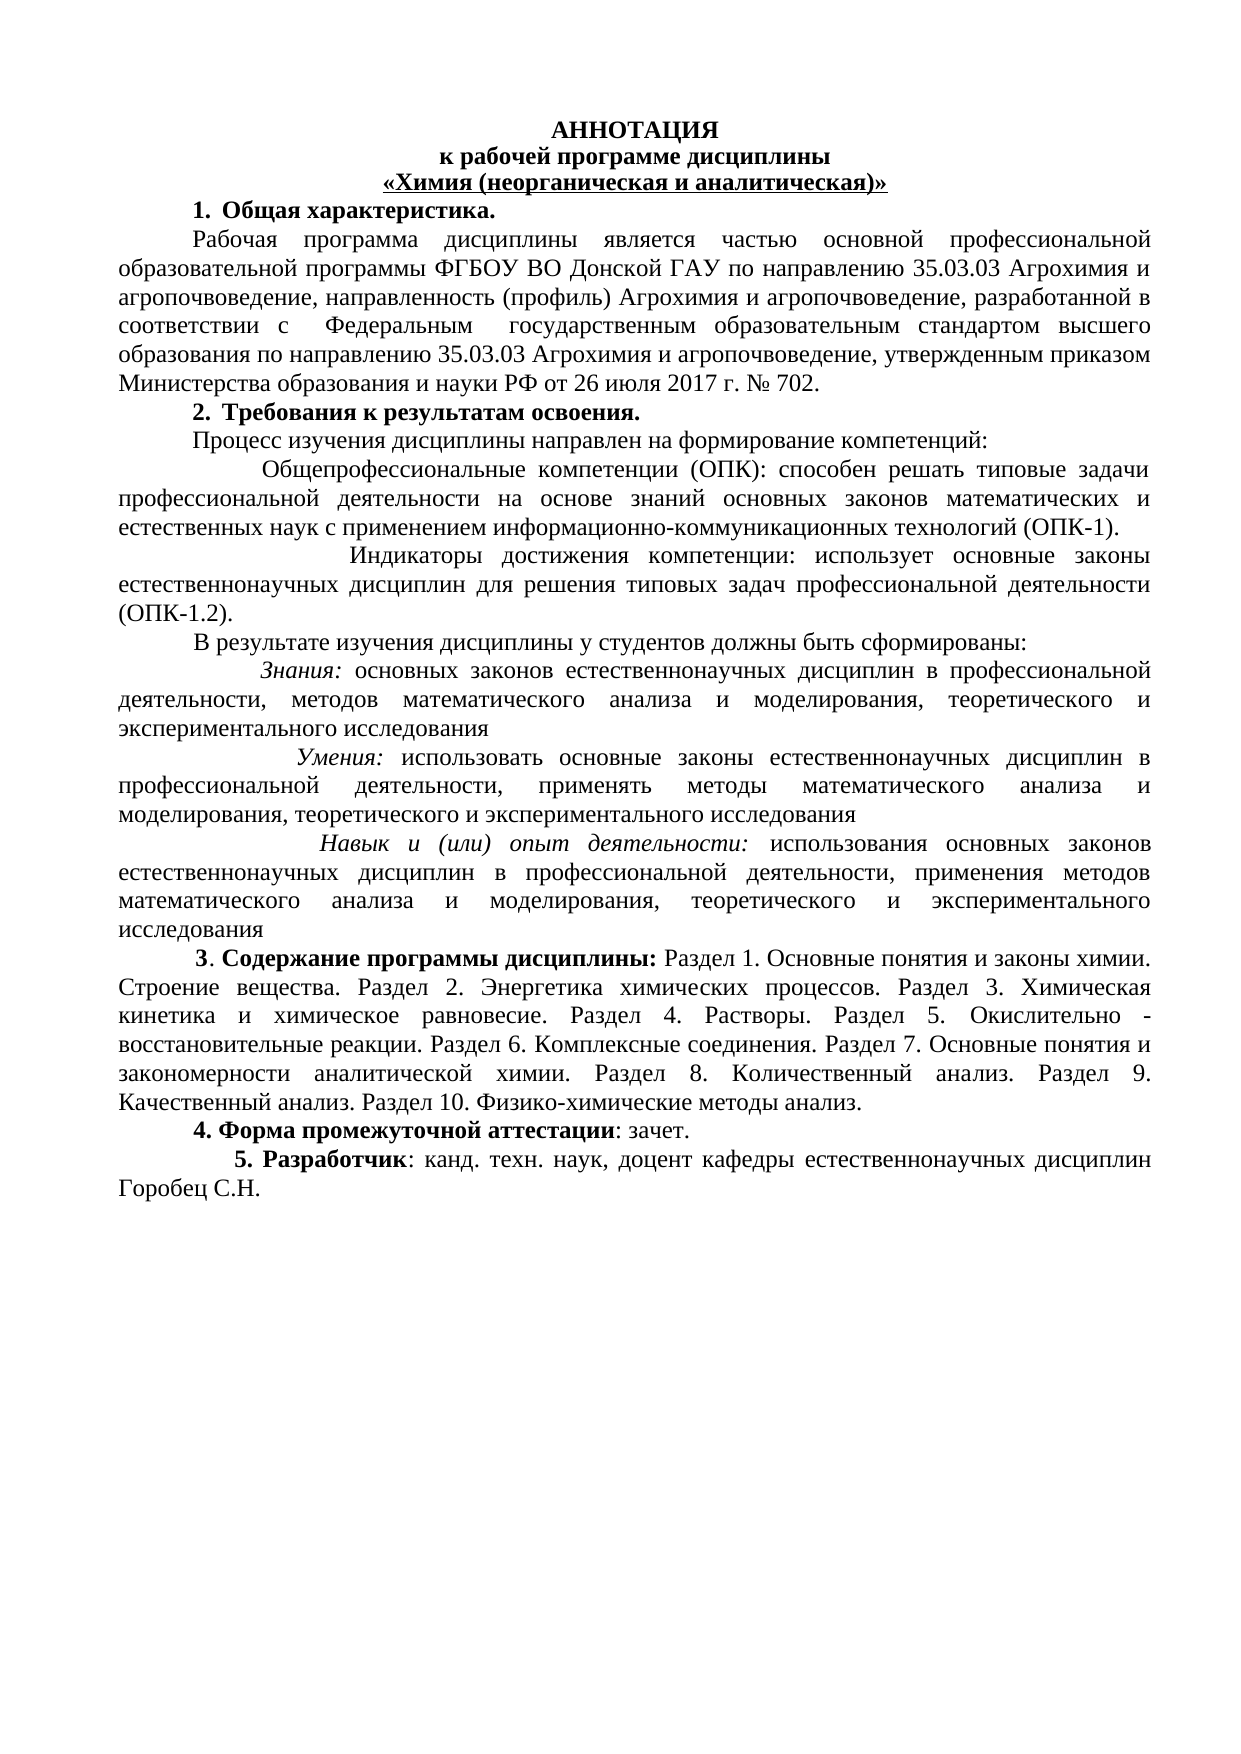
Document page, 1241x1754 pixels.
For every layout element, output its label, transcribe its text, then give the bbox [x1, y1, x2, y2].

list Требования к результатам освоения. [118, 397, 1152, 426]
text АННОТАЦИЯ [118, 118, 1152, 144]
text Умения: использовать основные законы естественнонаучных дисциплин в профессиональной деятельности, применять методы математического анализа и моделирования, теоретического и экспериментального исследования [118, 742, 1152, 828]
text Навык и (или) опыт деятельности: использования основных законов естественнонаучных дисциплин в профессиональной деятельности, применения методов математического анализа и моделирования, теоретического и экспериментального исследования [118, 828, 1152, 943]
text к рабочей программе дисциплины [118, 144, 1152, 170]
text Рабочая программа дисциплины является частью основной профессиональной образовательной программы ФГБОУ ВО Донской ГАУ по направлению 35.03.03 Агрохимия и агропочвоведение, направленность (профиль) Агрохимия и агропочвоведение, разработанной в соответствии с Федеральным государственным образовательным стандартом высшего образования по направлению 35.03.03 Агрохимия и агропочвоведение, утвержденным приказом Министерства образования и науки РФ от 26 июля 2017 г. № 702. [118, 224, 1152, 397]
text Общепрофессиональные компетенции (ОПК): способен решать типовые задачи профессиональной деятельности на основе знаний основных законов математических и естественных наук с применением информационно-коммуникационных технологий (ОПК-1). [118, 454, 1152, 541]
text 4. Форма промежуточной аттестации: зачет. [118, 1116, 1152, 1144]
text В результате изучения дисциплины у студентов должны быть сформированы: [118, 627, 1152, 656]
text 3. Содержание программы дисциплины: Раздел 1. Основные понятия и законы химии. Строение вещества. Раздел 2. Энергетика химических процессов. Раздел 3. Химическая кинетика и химическое равновесие. Раздел 4. Растворы. Раздел 5. Окислительно - восстановительные реакции. Раздел 6. Комплексные соединения. Раздел 7. Основные понятия и закономерности аналитической химии. Раздел 8. Количественный анализ. Раздел 9. Качественный анализ. Раздел 10. Физико-химические методы анализ. [118, 943, 1152, 1116]
text Индикаторы достижения компетенции: использует основные законы естественнонаучных дисциплин для решения типовых задач профессиональной деятельности (ОПК-1.2). [118, 541, 1152, 627]
list Общая характеристика. [118, 196, 1152, 224]
text «Химия (неорганическая и аналитическая)» [118, 170, 1152, 196]
list Процесс изучения дисциплины направлен на формирование компетенций: [118, 426, 1152, 454]
text 5. Разработчик: канд. техн. наук, доцент кафедры естественнонаучных дисциплин Горобец С.Н. [118, 1144, 1152, 1202]
text Знания: основных законов естественнонаучных дисциплин в профессиональной деятельности, методов математического анализа и моделирования, теоретического и экспериментального исследования [118, 656, 1152, 742]
